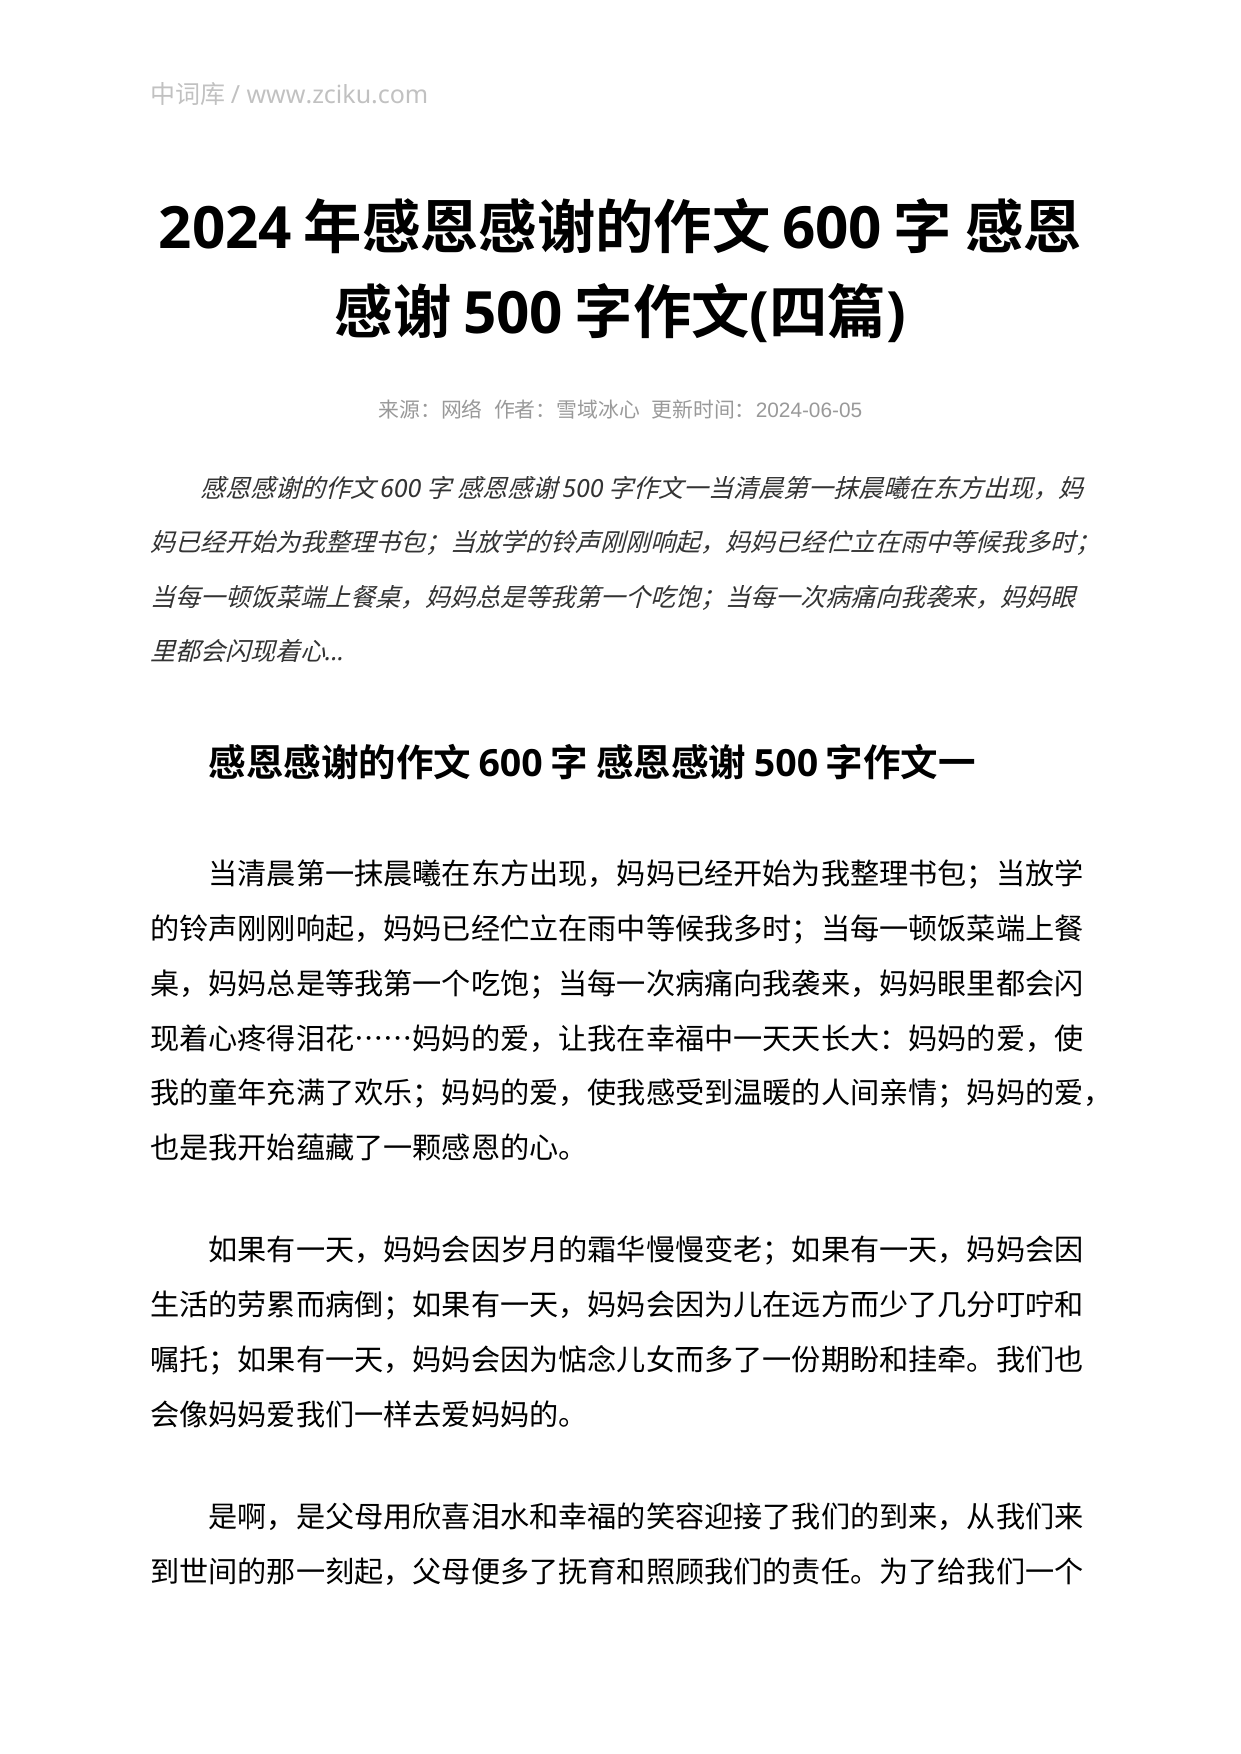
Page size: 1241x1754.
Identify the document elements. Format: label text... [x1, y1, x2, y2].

text 当清晨第一抹晨曦在东方出现，妈妈已经开始为我整理书包；当放学的铃声刚刚响起，妈妈已经伫立在雨中等候我多时；当每一顿饭菜端上餐桌，妈妈总是等我第一个吃饱；当每一次病痛向我袭来，妈妈眼里都会闪现着心疼得泪花……妈妈的爱，让我在幸福中一天天长大：妈妈的爱，使我的童年充满了欢乐；妈妈的爱，使我感受到温暖的人间亲情；妈妈的爱，也是我开始蕴藏了一颗感恩的心。 [150, 851, 1090, 1167]
text 如果有一天，妈妈会因岁月的霜华慢慢变老；如果有一天，妈妈会因生活的劳累而病倒；如果有一天，妈妈会因为儿在远方而少了几分叮咛和嘱托；如果有一天，妈妈会因为惦念儿女而多了一份期盼和挂牵。我们也会像妈妈爱我们一样去爱妈妈的。 [150, 1227, 1090, 1434]
text 来源：网络 作者：雪域冰心 更新时间：2024-06-05 [150, 398, 1090, 422]
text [150, 1493, 1090, 1590]
text 感恩感谢的作文600字 感恩感谢500字作文一当清晨第一抹晨曦在东方出现，妈妈已经开始为我整理书包；当放学的铃声刚刚响起，妈妈已经伫立在雨中等候我多时；当每一顿饭菜端上餐桌，妈妈总是等我第一个吃饱；当每一次病痛向我袭来，妈妈眼里都会闪现着心... [150, 468, 1090, 668]
subtitle 2024年感恩感谢的作文600字 感恩感谢500字作文(四篇) [150, 181, 1090, 351]
text 感恩感谢的作文600字 感恩感谢500字作文一 [150, 733, 1090, 787]
